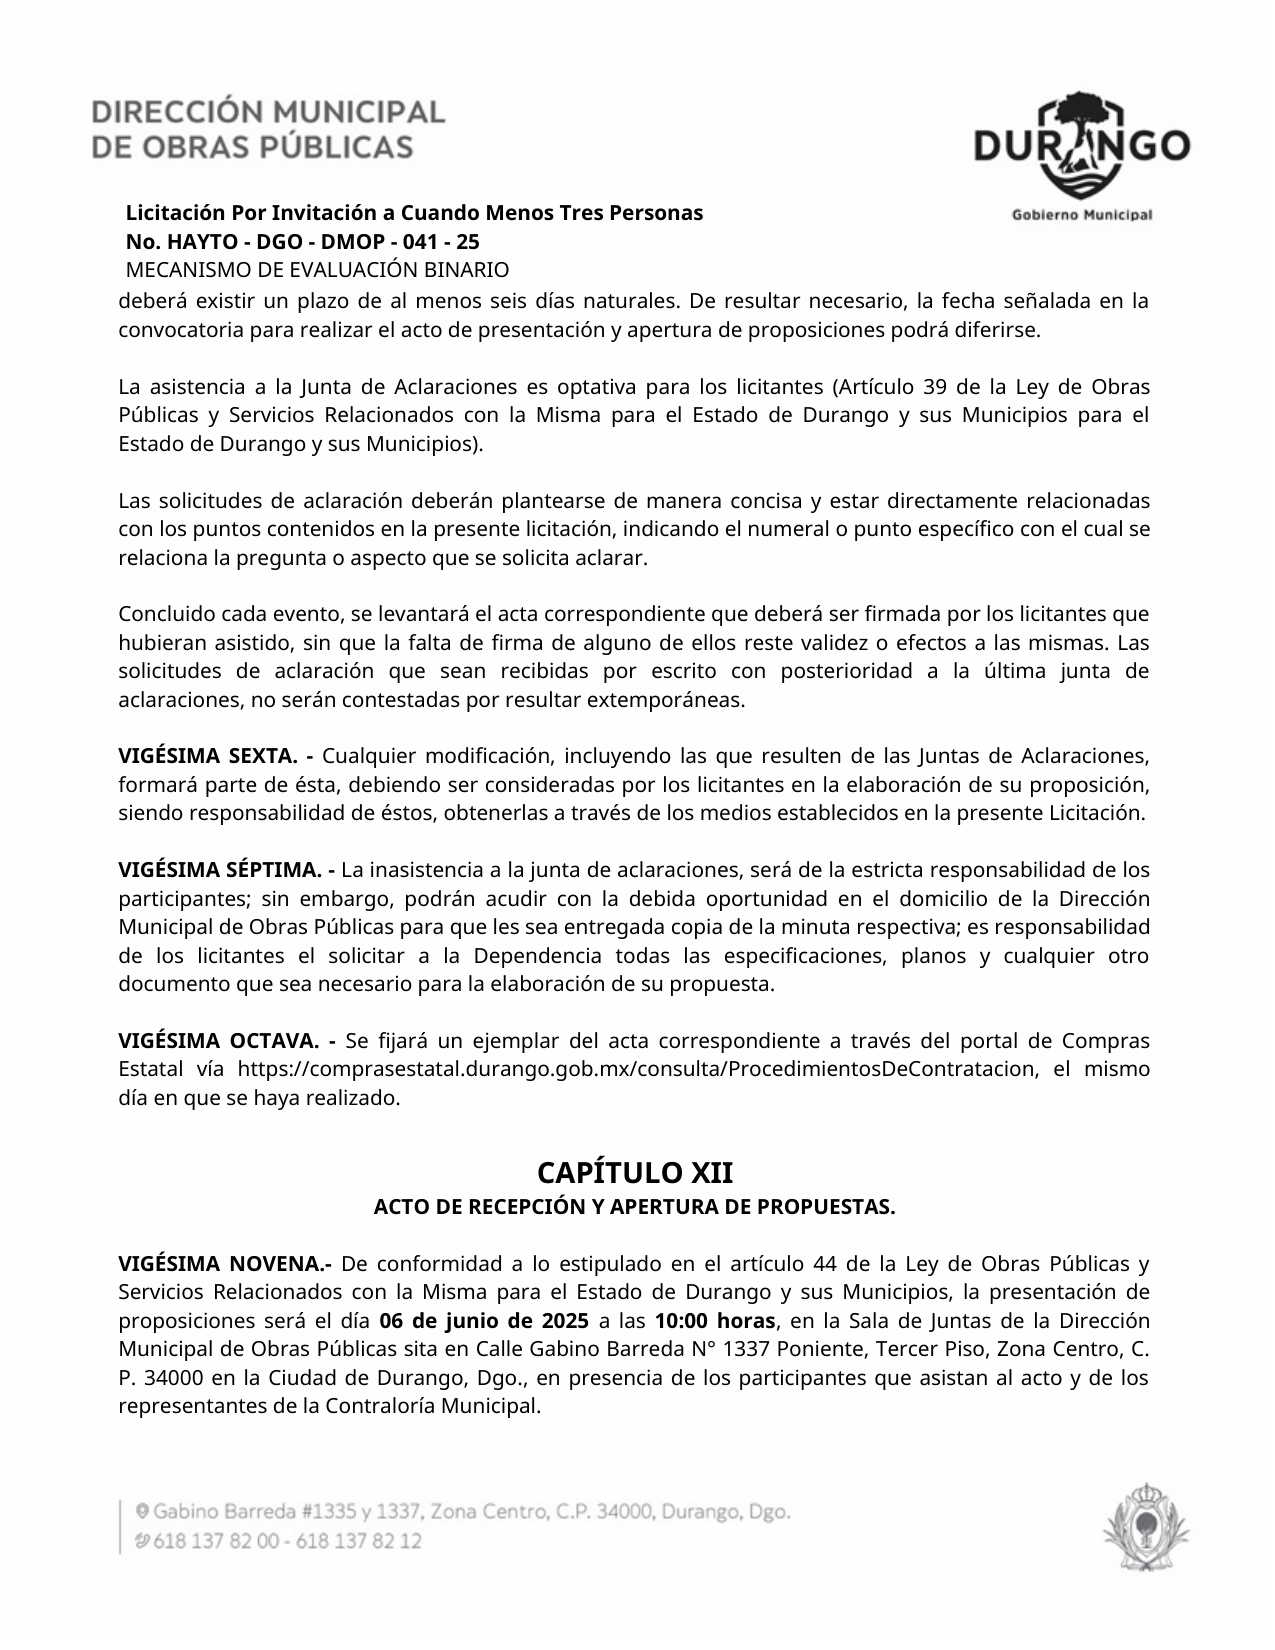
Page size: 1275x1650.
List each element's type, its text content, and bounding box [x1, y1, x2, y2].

picture [7, 5, 1269, 1635]
text La asistencia a la Junta de Aclaraciones es optativa para los licitantes (Artículo 39 de la Ley de Obras Públicas y Servicios Relacionados con la Misma para el Estado de Durango y sus Municipios para el Estado de Durango y sus Municipios). [118, 372, 1152, 457]
text VIGÉSIMA SEXTA. - Cualquier modificación, incluyendo las que resulten de las Juntas de Aclaraciones, formará parte de ésta, debiendo ser consideradas por los licitantes en la elaboración de su proposición, siendo responsabilidad de éstos, obtenerlas a través de los medios establecidos en la presente Licitación. [118, 742, 1152, 827]
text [118, 287, 1152, 343]
text ACTO DE RECEPCIÓN Y APERTURA DE PROPUESTAS. [118, 1192, 1152, 1221]
text CAPÍTULO XII [118, 1152, 1152, 1192]
text Concluido cada evento, se levantará el acta correspondiente que deberá ser firmada por los licitantes que hubieran asistido, sin que la falta de firma de alguno de ellos reste validez o efectos a las mismas. Las solicitudes de aclaración que sean recibidas por escrito con posterioridad a la última junta de aclaraciones, no serán contestadas por resultar extemporáneas. [118, 599, 1152, 713]
text VIGÉSIMA SÉPTIMA. - La inasistencia a la junta de aclaraciones, será de la estricta responsabilidad de los participantes; sin embargo, podrán acudir con la debida oportunidad en el domicilio de la Dirección Municipal de Obras Públicas para que les sea entregada copia de la minuta respectiva; es responsabilidad de los licitantes el solicitar a la Dependencia todas las especificaciones, planos y cualquier otro documento que sea necesario para la elaboración de su propuesta. [118, 855, 1152, 998]
text Las solicitudes de aclaración deberán plantearse de manera concisa y estar directamente relacionadas con los puntos contenidos en la presente licitación, indicando el numeral o punto específico con el cual se relaciona la pregunta o aspecto que se solicita aclarar. [118, 486, 1152, 571]
subtitle VIGÉSIMA OCTAVA. - Se fijará un ejemplar del acta correspondiente a través del portal de Compras Estatal vía https://comprasestatal.durango.gob.mx/consulta/ProcedimientosDeContratacion, el mismo día en que se haya realizado. [118, 1026, 1152, 1111]
text VIGÉSIMA NOVENA.- De conformidad a lo estipulado en el artículo 44 de la Ley de Obras Públicas y Servicios Relacionados con la Misma para el Estado de Durango y sus Municipios, la presentación de proposiciones será el día 06 de junio de 2025 a las 10:00 horas, en la Sala de Juntas de la Dirección Municipal de Obras Públicas sita en Calle Gabino Barreda N° 1337 Poniente, Tercer Piso, Zona Centro, C. P. 34000 en la Ciudad de Durango, Dgo., en presencia de los participantes que asistan al acto y de los representantes de la Contraloría Municipal. [118, 1249, 1152, 1420]
